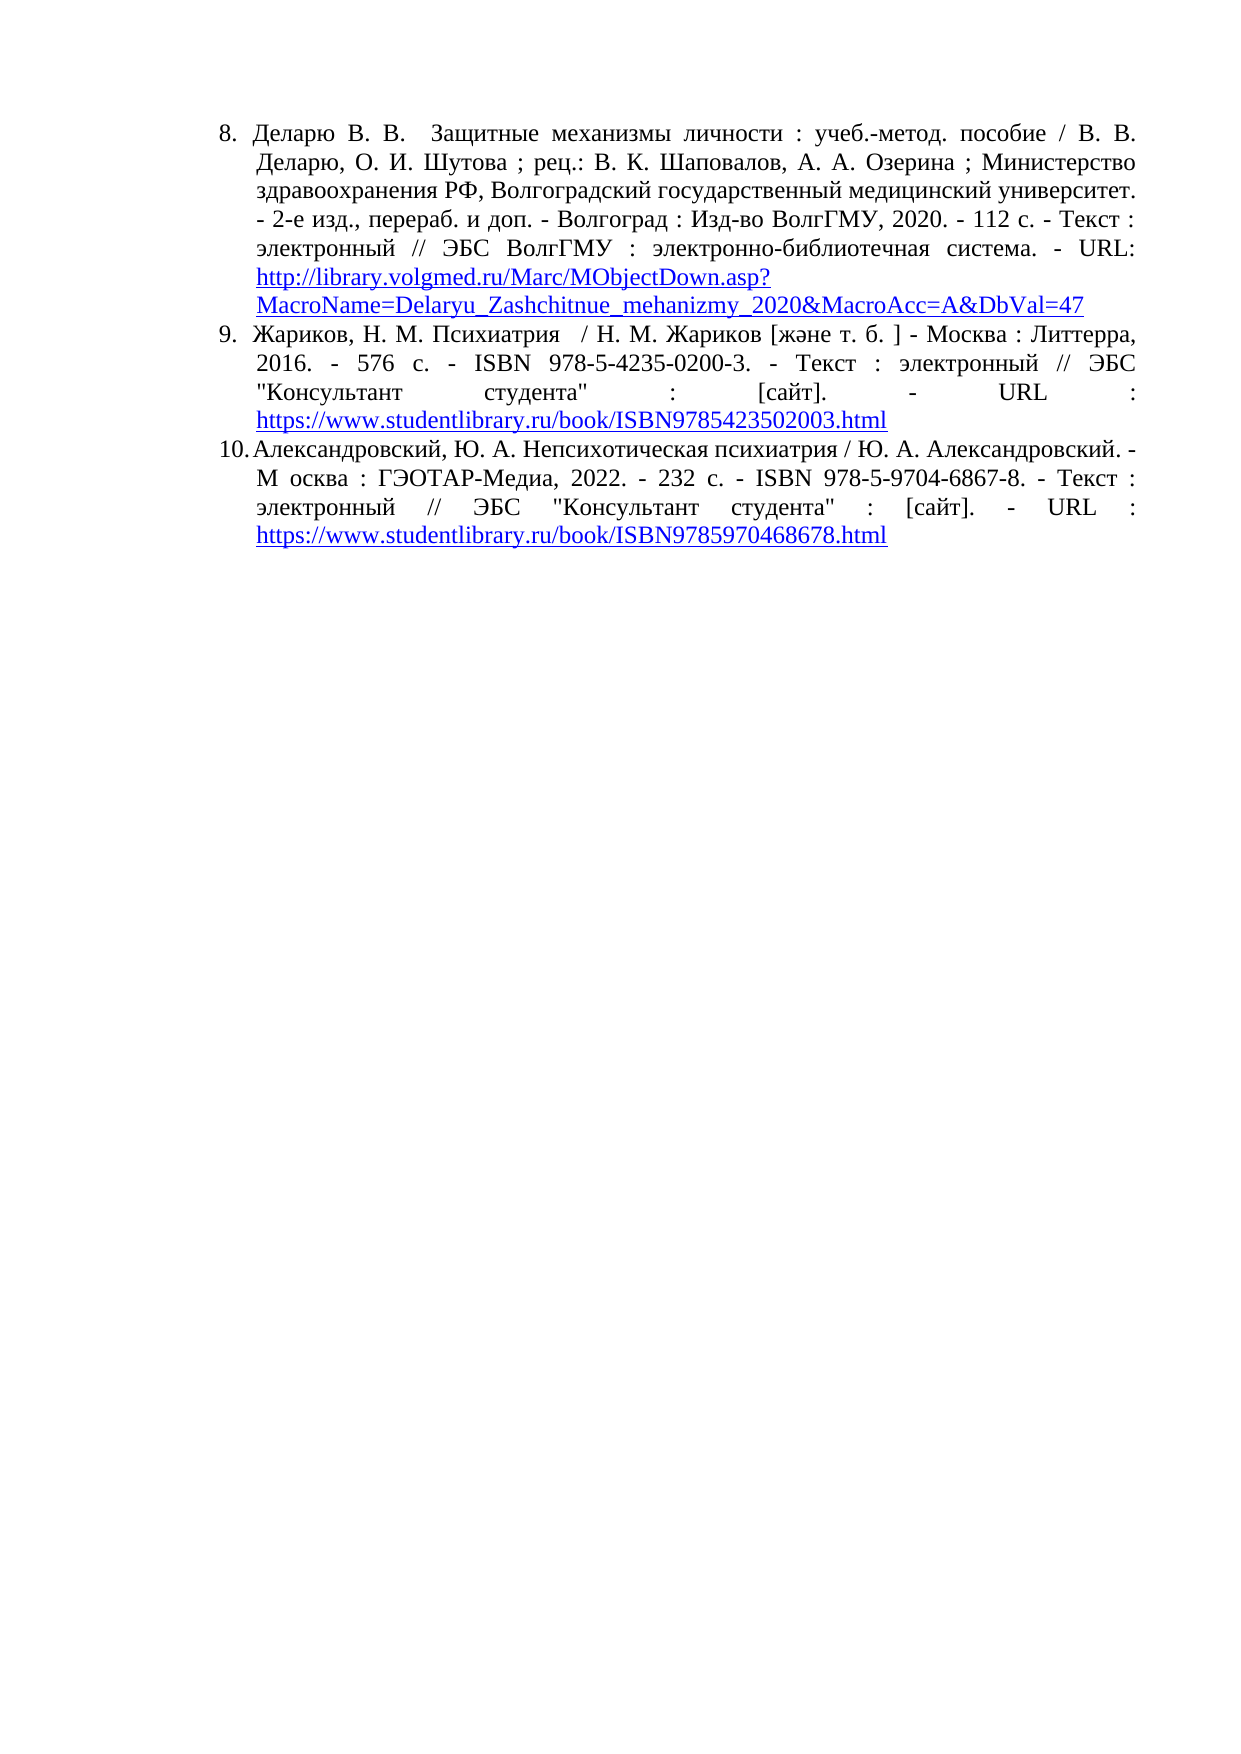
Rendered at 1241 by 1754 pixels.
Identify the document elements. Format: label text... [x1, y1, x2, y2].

list Жариков, Н. М. Психиатрия / Н. М. Жариков [және т. б. ] - Москва : Литтерра, 2016. - 576 с. - ISBN 978-5-4235-0200-3. - Текст : электронный // ЭБС "Консультант студента" : [сайт]. - URL : https://www.studentlibrary.ru/book/ISBN9785423502003.html [218, 319, 1137, 434]
list Деларю В. В. Защитные механизмы личности : учеб.-метод. пособие / В. В. Деларю, О. И. Шутова ; рец.: В. К. Шаповалов, А. А. Озерина ; Министерство здравоохранения РФ, Волгоградский государственный медицинский университет. - 2-е изд., перераб. и доп. - Волгоград : Изд-во ВолгГМУ, 2020. - 112 с. - Текст : электронный // ЭБС ВолгГМУ : электронно-библиотечная система. - URL: http://library.volgmed.ru/Marc/MObjectDown.asp?MacroName=Delaryu_Zashchitnue_mehanizmy_2020&MacroAcc=A&DbVal=47 [218, 118, 1137, 319]
list Александровский, Ю. А. Непсихотическая психиатрия / Ю. А. Александровский. - М осква : ГЭОТАР-Медиа, 2022. - 232 с. - ISBN 978-5-9704-6867-8. - Текст : электронный // ЭБС "Консультант студента" : [сайт]. - URL : https://www.studentlibrary.ru/book/ISBN9785970468678.html [218, 434, 1137, 549]
